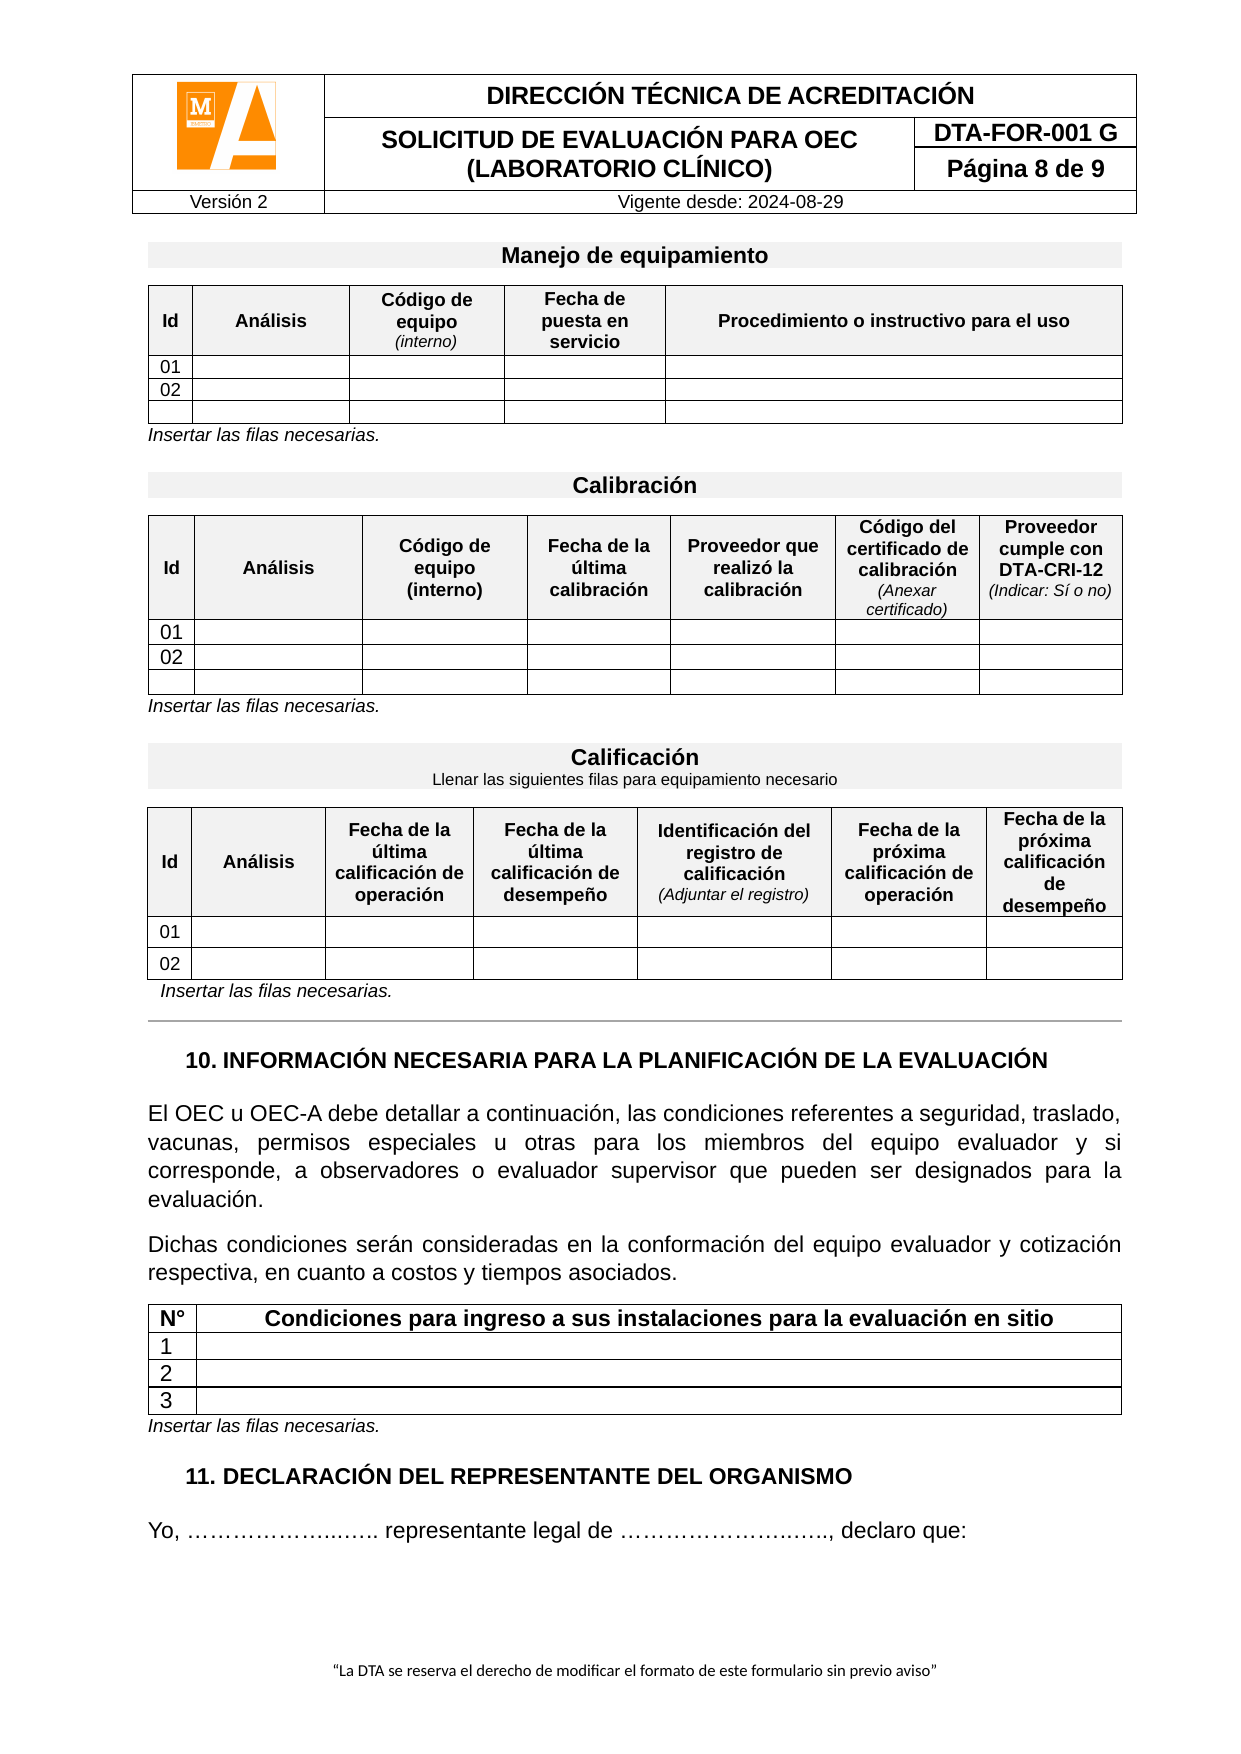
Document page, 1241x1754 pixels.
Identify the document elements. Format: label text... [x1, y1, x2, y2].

table_cell Insertar las filas necesarias. [148, 980, 1122, 1020]
subtitle DECLARACIÓN DEL REPRESENTANTE DEL ORGANISMO [185, 1463, 1122, 1489]
table_cell [671, 620, 835, 644]
table_header Código de equipo (interno) [363, 516, 527, 619]
table_cell [666, 401, 1122, 423]
table_cell [474, 948, 637, 978]
table_cell [528, 670, 670, 694]
table_header Identificación del registro de calificación (Adjuntar el registro) [638, 808, 831, 916]
table_cell [326, 948, 473, 978]
table_cell [197, 1360, 1121, 1386]
table_header Proveedor cumple con DTA-CRI-12 (Indicar: Sí o no) [980, 516, 1122, 619]
table_cell [980, 620, 1122, 644]
table_cell [505, 401, 665, 423]
table_cell 1 [149, 1333, 196, 1359]
table_cell [363, 670, 527, 694]
table_cell [987, 917, 1122, 947]
text Dichas condiciones serán consideradas en la conformación del equipo evaluador y cotización respectiva, en cuanto a costos y tiempos asociados. [148, 1231, 1122, 1286]
table_cell [836, 670, 979, 694]
table_header Análisis [193, 286, 349, 355]
table_cell [666, 356, 1122, 378]
table_cell 01 [149, 356, 192, 378]
table_cell 02 [149, 645, 194, 669]
table_cell 2 [149, 1360, 196, 1386]
table_header Análisis [195, 516, 362, 619]
table_cell [836, 645, 979, 669]
table_header Análisis [192, 808, 325, 916]
text Calibración [148, 472, 1122, 498]
table_cell [987, 948, 1122, 978]
table_cell [197, 1333, 1121, 1359]
table_cell [980, 645, 1122, 669]
table_cell [363, 620, 527, 644]
table_cell [505, 356, 665, 378]
picture [172, 78, 280, 174]
table_cell [193, 356, 349, 378]
table_cell [666, 379, 1122, 400]
table_cell [832, 948, 986, 978]
table_header Procedimiento o instructivo para el uso [666, 286, 1122, 355]
table_header Id [149, 286, 192, 355]
table_cell [192, 948, 325, 978]
table_cell [980, 670, 1122, 694]
table_cell [528, 645, 670, 669]
table_header Código del certificado de calibración (Anexar certificado) [836, 516, 979, 619]
table_cell 01 [148, 917, 191, 947]
table_cell 02 [149, 379, 192, 400]
table_cell [193, 401, 349, 423]
table_cell [350, 401, 504, 423]
table_cell [197, 1388, 1121, 1414]
table_cell 02 [148, 948, 191, 978]
table_cell [192, 917, 325, 947]
table_cell [149, 670, 194, 694]
table_cell 01 [149, 620, 194, 644]
text Manejo de equipamiento [148, 242, 1122, 268]
text Calificación [148, 743, 1122, 770]
table_cell [195, 620, 362, 644]
text Llenar las siguientes filas para equipamiento necesario [148, 770, 1122, 789]
table_cell [474, 917, 637, 947]
text Insertar las filas necesarias. [148, 424, 1122, 445]
table_header Id [149, 516, 194, 619]
text Insertar las filas necesarias. [148, 695, 1122, 717]
table_cell [836, 620, 979, 644]
table_cell [363, 645, 527, 669]
table_cell [350, 379, 504, 400]
table_cell [149, 401, 192, 423]
table_cell [638, 917, 831, 947]
table_header Código de equipo (interno) [350, 286, 504, 355]
table_cell [832, 917, 986, 947]
table_cell [671, 645, 835, 669]
text Insertar las filas necesarias. [148, 1415, 1122, 1436]
table_cell [505, 379, 665, 400]
table_cell [638, 948, 831, 978]
table_header Proveedor que realizó la calibración [671, 516, 835, 619]
table_header N° [149, 1305, 196, 1332]
table_cell [671, 670, 835, 694]
table_header Fecha de la última calificación de desempeño [474, 808, 637, 916]
table_cell [193, 379, 349, 400]
table_header Fecha de la última calibración [528, 516, 670, 619]
table_header Condiciones para ingreso a sus instalaciones para la evaluación en sitio [197, 1305, 1121, 1332]
table_cell [195, 645, 362, 669]
table_header Fecha de la próxima calificación de operación [832, 808, 986, 916]
table_header Fecha de la próxima calificación de desempeño [987, 808, 1122, 916]
table_cell [195, 670, 362, 694]
table_cell [528, 620, 670, 644]
table_header Fecha de puesta en servicio [505, 286, 665, 355]
text El OEC u OEC-A debe detallar a continuación, las condiciones referentes a seguridad, traslado, vacunas, permisos especiales u otras para los miembros del equipo evaluador y si corresponde, a observadores o evaluador supervisor que pueden ser designados para la evaluación. [148, 1100, 1122, 1212]
table_header Id [148, 808, 191, 916]
table_cell [326, 917, 473, 947]
text Yo, ………………...….. representante legal de …………………..….., declaro que: [148, 1517, 1122, 1543]
subtitle INFORMACIÓN NECESARIA PARA LA PLANIFICACIÓN DE LA EVALUACIÓN [185, 1047, 1122, 1073]
table_header Fecha de la última calificación de operación [326, 808, 473, 916]
table_cell [350, 356, 504, 378]
table_cell 3 [149, 1388, 196, 1414]
